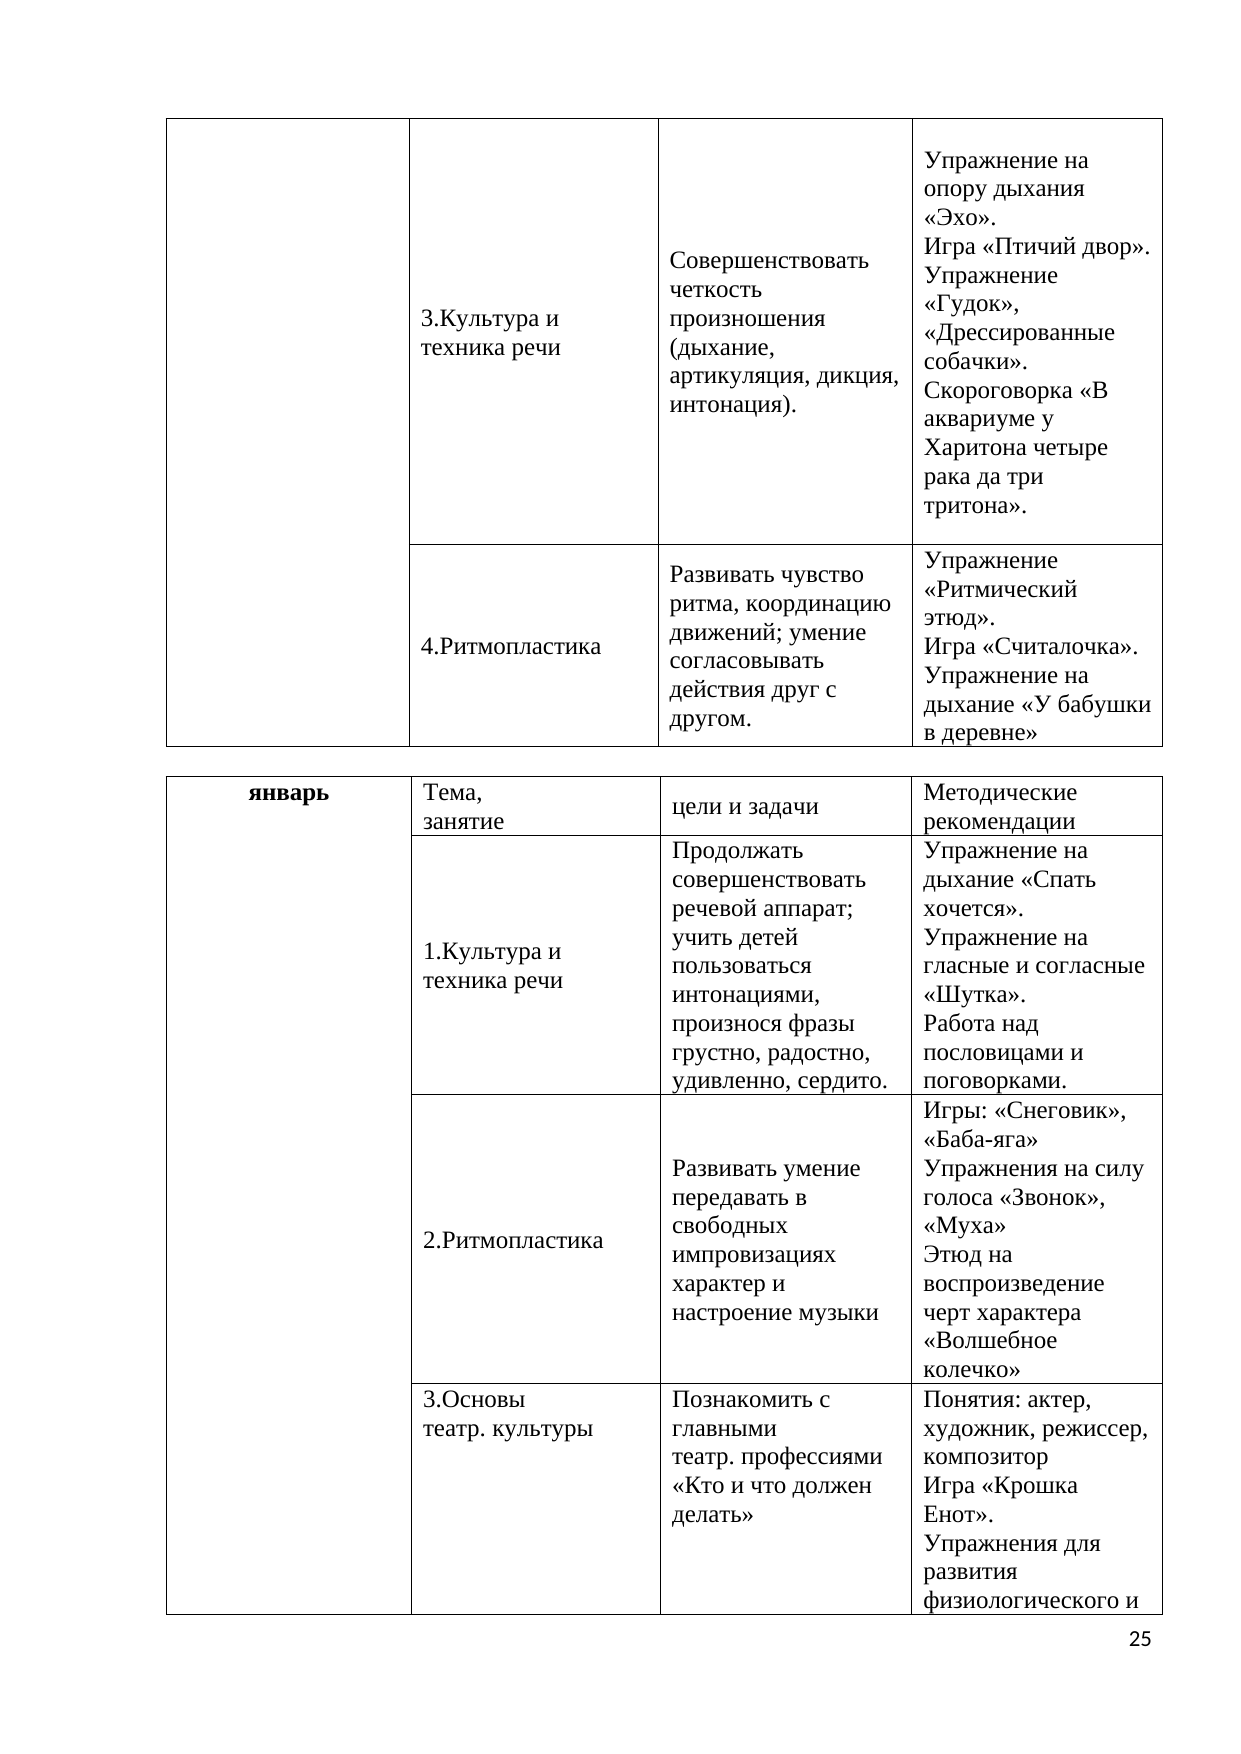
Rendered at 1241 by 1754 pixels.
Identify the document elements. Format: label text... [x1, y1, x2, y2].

table_cell 1.Культура и техника речи [412, 836, 660, 1094]
table_cell Развивать чувство ритма, координацию движений; умение согласовывать действия друг с другом. [659, 545, 912, 746]
table_cell Совершенствовать четкость произношения (дыхание, артикуляция, дикция, интонация). [659, 119, 912, 544]
table_cell 2.Ритмопластика [412, 1095, 660, 1383]
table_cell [661, 1384, 911, 1614]
table_header Тема, занятие [412, 777, 660, 834]
table_cell 3.Культура и техника речи [410, 119, 658, 544]
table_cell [412, 1384, 660, 1614]
table_header январь [167, 777, 411, 1614]
table_cell Продолжать совершенствовать речевой аппарат; учить детей пользоваться интонациями, произнося фразы грустно, радостно, удивленно, сердито. [661, 836, 911, 1094]
table_header цели и задачи [661, 777, 911, 834]
table_cell Игры: «Снеговик», «Баба-яга» Упражнения на силу голоса «Звонок», «Муха» Этюд на воспроизведение черт характера «Волшебное колечко» [912, 1095, 1162, 1383]
table_header Методические рекомендации [912, 777, 1162, 834]
table_cell 4.Ритмопластика [410, 545, 658, 746]
table_cell Развивать умение передавать в свободных импровизациях характер и настроение музыки [661, 1095, 911, 1383]
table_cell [912, 1384, 1162, 1614]
table_cell Упражнение на дыхание «Спать хочется». Упражнение на гласные и согласные «Шутка». Работа над пословицами и поговорками. [912, 836, 1162, 1094]
table_cell Упражнение на опору дыхания «Эхо». Игра «Птичий двор». Упражнение «Гудок», «Дрессированные собачки». Скороговорка «В аквариуме у Харитона четыре рака да три тритона». [913, 119, 1162, 544]
table_cell Упражнение «Ритмический этюд». Игра «Считалочка». Упражнение на дыхание «У бабушки в деревне» [913, 545, 1162, 746]
